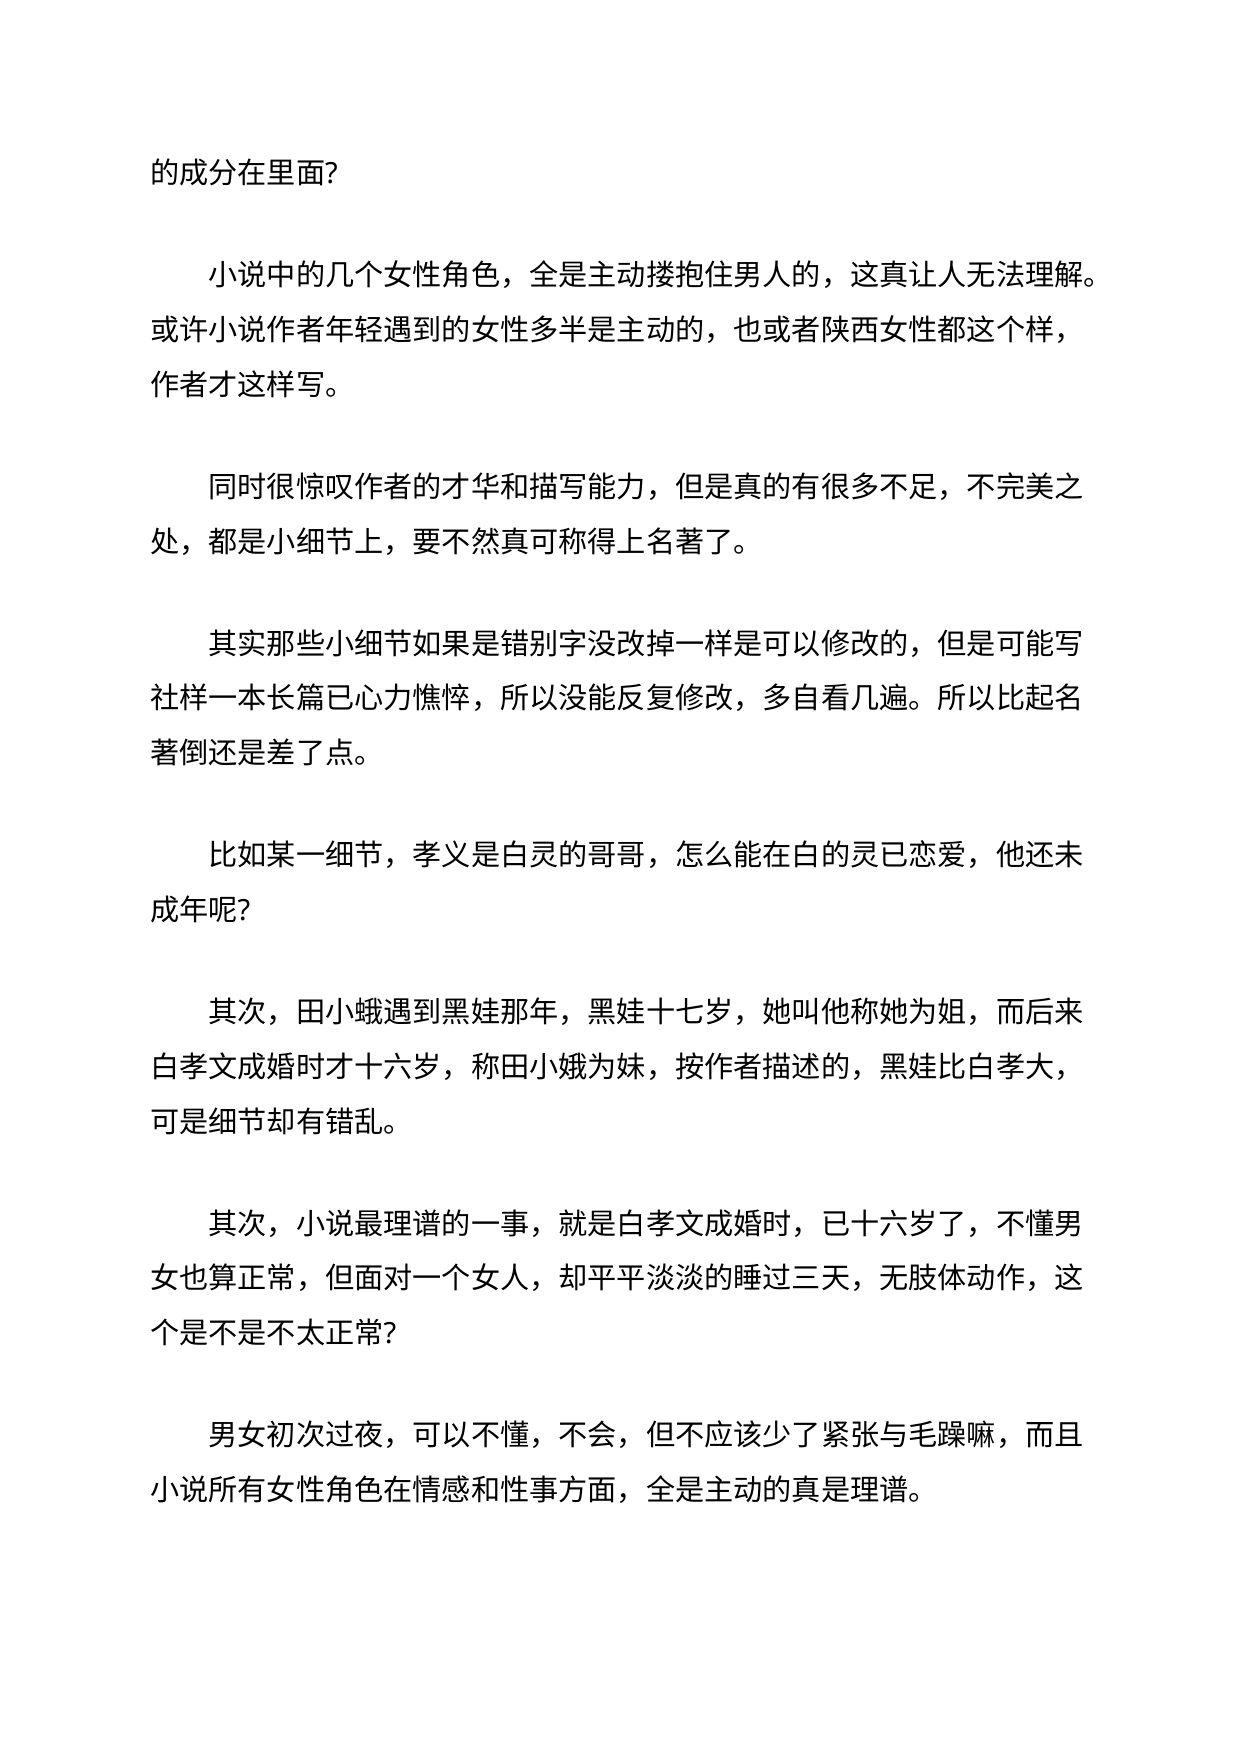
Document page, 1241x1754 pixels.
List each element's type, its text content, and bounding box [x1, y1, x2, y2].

text 同时很惊叹作者的才华和描写能力，但是真的有很多不足，不完美之处，都是小细节上，要不然真可称得上名著了。 [150, 463, 1090, 561]
text 其实那些小细节如果是错别字没改掉一样是可以修改的，但是可能写社样一本长篇已心力憔悴，所以没能反复修改，多自看几遍。所以比起名著倒还是差了点。 [150, 620, 1090, 772]
text 男女初次过夜，可以不懂，不会，但不应该少了紧张与毛躁嘛，而且小说所有女性角色在情感和性事方面，全是主动的真是理谱。 [150, 1412, 1090, 1509]
text 比如某一细节，孝义是白灵的哥哥，怎么能在白的灵已恋爱，他还未成年呢? [150, 832, 1090, 929]
text 其次，田小蛾遇到黑娃那年，黑娃十七岁，她叫他称她为姐，而后来白孝文成婚时才十六岁，称田小娥为妹，按作者描述的，黑娃比白孝大，可是细节却有错乱。 [150, 989, 1090, 1141]
text 其次，小说最理谱的一事，就是白孝文成婚时，已十六岁了，不懂男女也算正常，但面对一个女人，却平平淡淡的睡过三天，无肢体动作，这个是不是不太正常? [150, 1200, 1090, 1352]
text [150, 150, 1090, 192]
text 小说中的几个女性角色，全是主动搂抱住男人的，这真让人无法理解。或许小说作者年轻遇到的女性多半是主动的，也或者陕西女性都这个样，作者才这样写。 [150, 252, 1090, 404]
